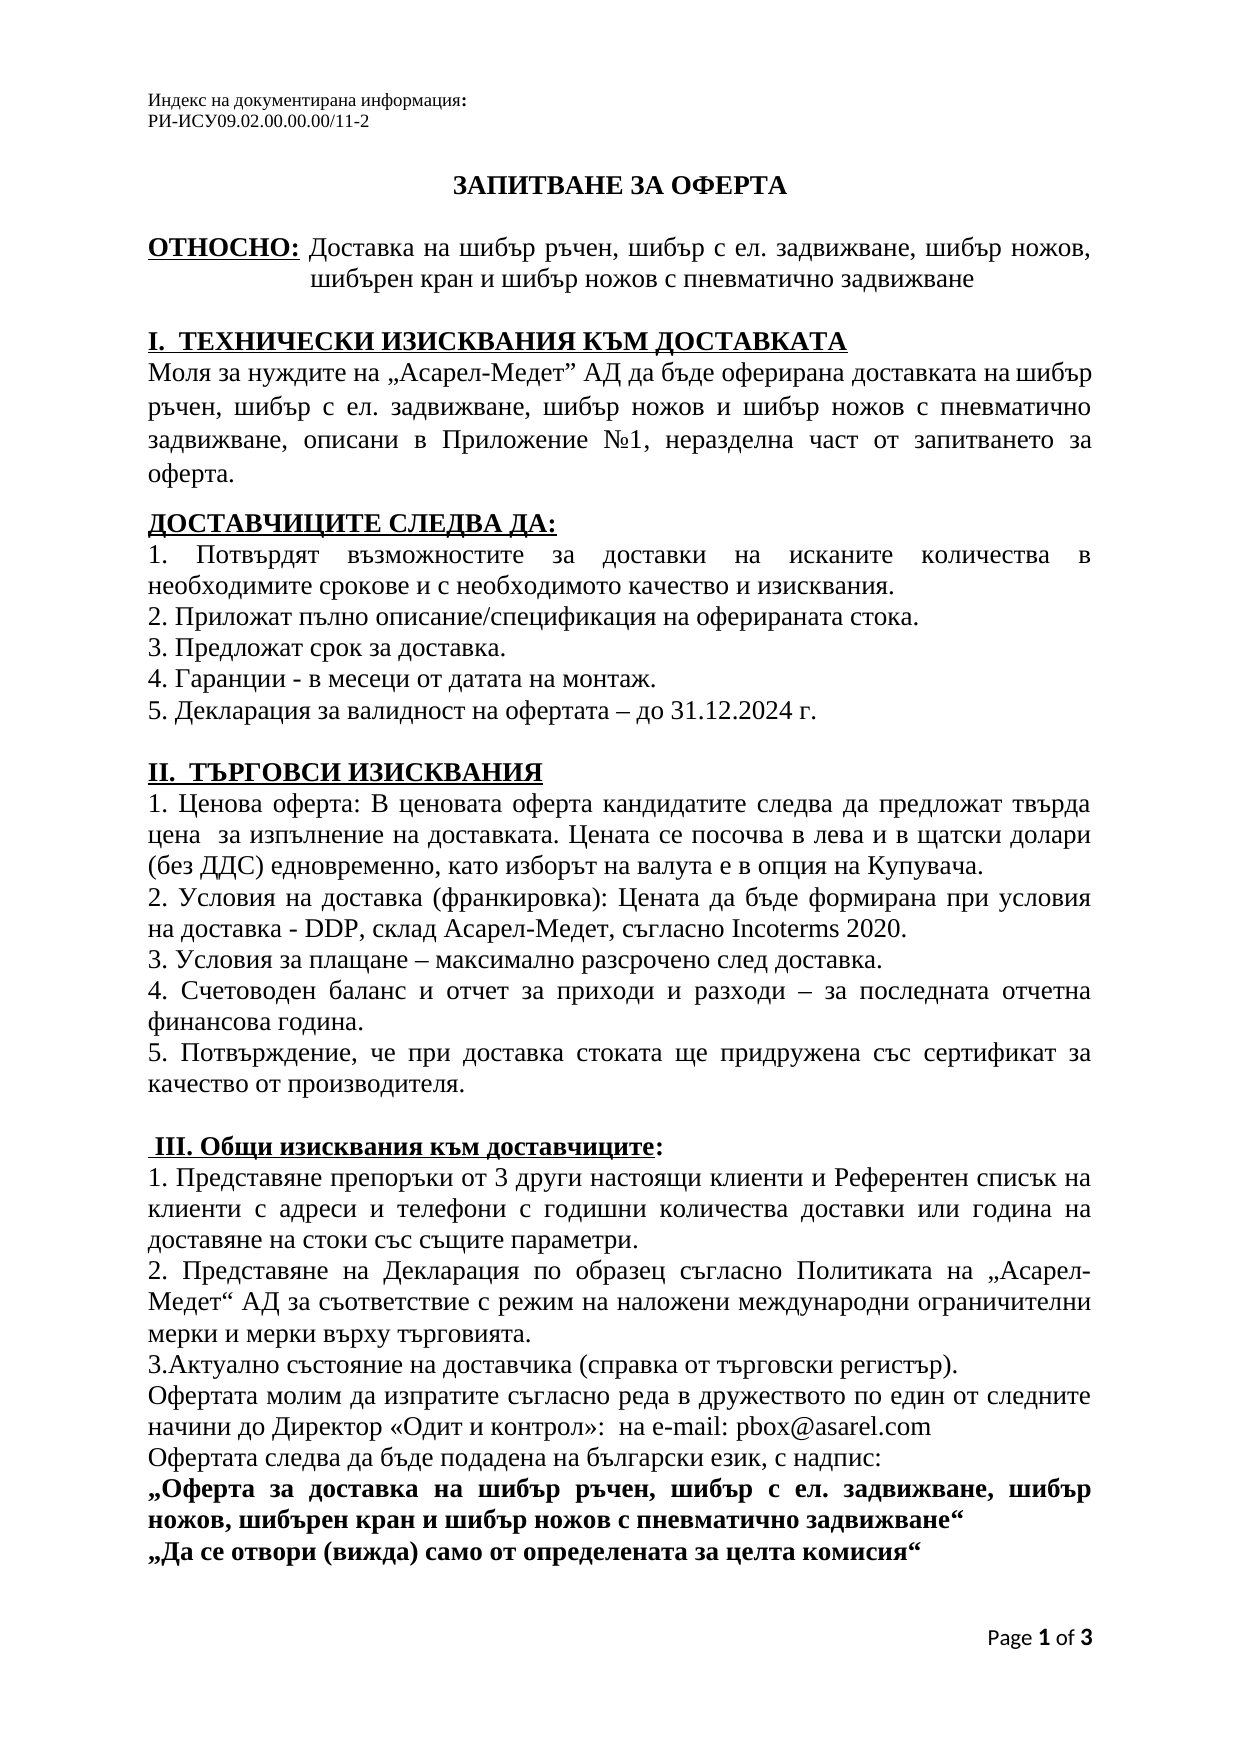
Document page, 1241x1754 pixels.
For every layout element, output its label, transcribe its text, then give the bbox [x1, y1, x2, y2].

text 2. Приложат пълно описание/спецификация на оферираната стока. [148, 600, 1092, 631]
text 1. Ценова оферта: В ценовата оферта кандидатите следва да предложат твърда цена за изпълнение на доставката. Цената се посочва в лева и в щатски долари (без ДДС) едновременно, като изборът на валута е в опция на Купувача. [148, 787, 1092, 881]
text 3. Условия за плащане – максимално разсрочено след доставка. [148, 943, 1092, 974]
text Офертата молим да изпратите съгласно реда в дружеството по един от следните начини до Директор «Одит и контрол»: на e-mail: pbox@asarel.com [148, 1379, 1092, 1441]
text 3.Актуално състояние на доставчика (справка от търговски регистър). [148, 1348, 1092, 1379]
text І. ТЕХНИЧЕСКИ ИЗИСКВАНИЯ КЪМ ДОСТАВКАТА [148, 325, 1092, 356]
text Офертата следва да бъде подадена на български език, с надпис: [148, 1441, 1092, 1472]
text ЗАПИТВАНЕ ЗА ОФЕРТА [148, 169, 1092, 200]
text „Оферта за доставка на шибър ръчен, шибър с ел. задвижване, шибър ножов, шибърен кран и шибър ножов с пневматично задвижване“ [148, 1472, 1092, 1535]
text 4. Счетоводен баланс и отчет за приходи и разходи – за последната отчетна финансова година. [148, 974, 1092, 1036]
text ОТНОСНО: Доставка на шибър ръчен, шибър с ел. задвижване, шибър ножов, шибърен кран и шибър ножов с пневматично задвижване [148, 231, 1093, 294]
text II. ТЪРГОВСИ ИЗИСКВАНИЯ [148, 756, 1092, 787]
text ІII. Общи изисквания към доставчиците: [148, 1130, 1092, 1161]
text 5. Декларация за валидност на офертата – до 31.12.2024 г. [148, 694, 1092, 725]
text 5. Потвърждение, че при доставка стоката ще придружена със сертификат за качество от производителя. [148, 1036, 1092, 1099]
text 1. Представяне препоръки от 3 други настоящи клиенти и Референтен списък на клиенти с адреси и телефони с годишни количества доставки или година на доставяне на стоки със същите параметри. [148, 1161, 1092, 1254]
text 2. Условия на доставка (франкировка): Цената да бъде формирана при условия на доставка - DDP, склад Асарел-Медет, съгласно Incoterms 2020. [148, 881, 1092, 943]
text 2. Представяне на Декларация по образец съгласно Политиката на „Асарел-Медет“ АД за съответствие с режим на наложени международни ограничителни мерки и мерки върху търговията. [148, 1254, 1092, 1348]
list РИ-ИСУ09.02.00.00.00/11-2 [148, 110, 1092, 132]
text 1. Потвърдят възможностите за доставки на исканите количества в необходимитe срокове и с необходимото качество и изисквания. [148, 538, 1092, 600]
text Моля за нуждите на „Асарел-Медет” АД да бъде оферирана доставката на шибър ръчен, шибър с ел. задвижване, шибър ножов и шибър ножов с пневматично задвижване, описани в Приложение №1, неразделна част от запитването за оферта. [148, 356, 1092, 488]
text 3. Предложат срок за доставка. [148, 631, 1092, 663]
text 4. Гаранции - в месеци от датата на монтаж. [148, 663, 1092, 694]
list Индекс на документирана информация: [148, 89, 1092, 110]
text „Да се отвори (вижда) само от определената за целта комисия“ [148, 1535, 1092, 1566]
text ДОСТАВЧИЦИТЕ СЛЕДВА ДА: [148, 507, 1092, 538]
